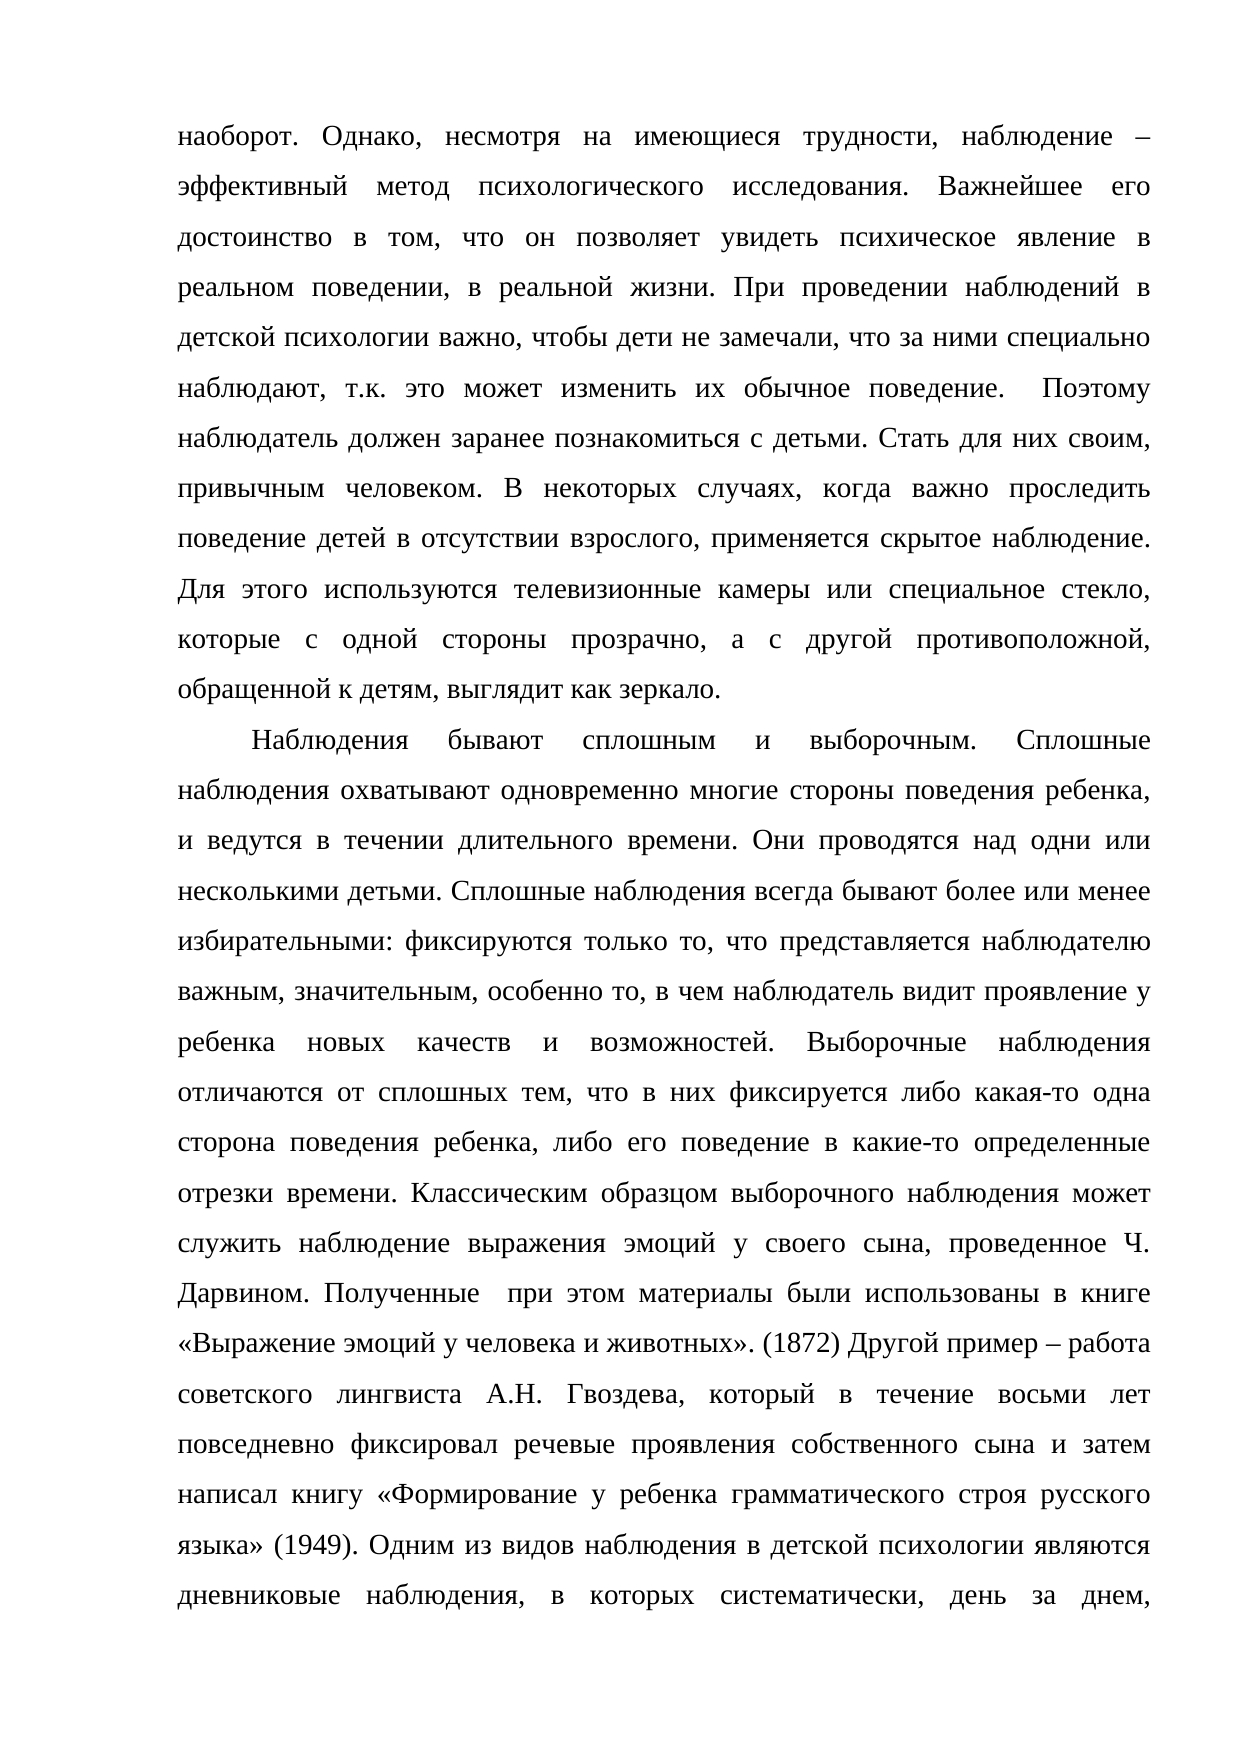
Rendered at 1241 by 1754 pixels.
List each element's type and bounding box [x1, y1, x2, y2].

text [177, 118, 1152, 705]
text [177, 722, 1152, 1611]
